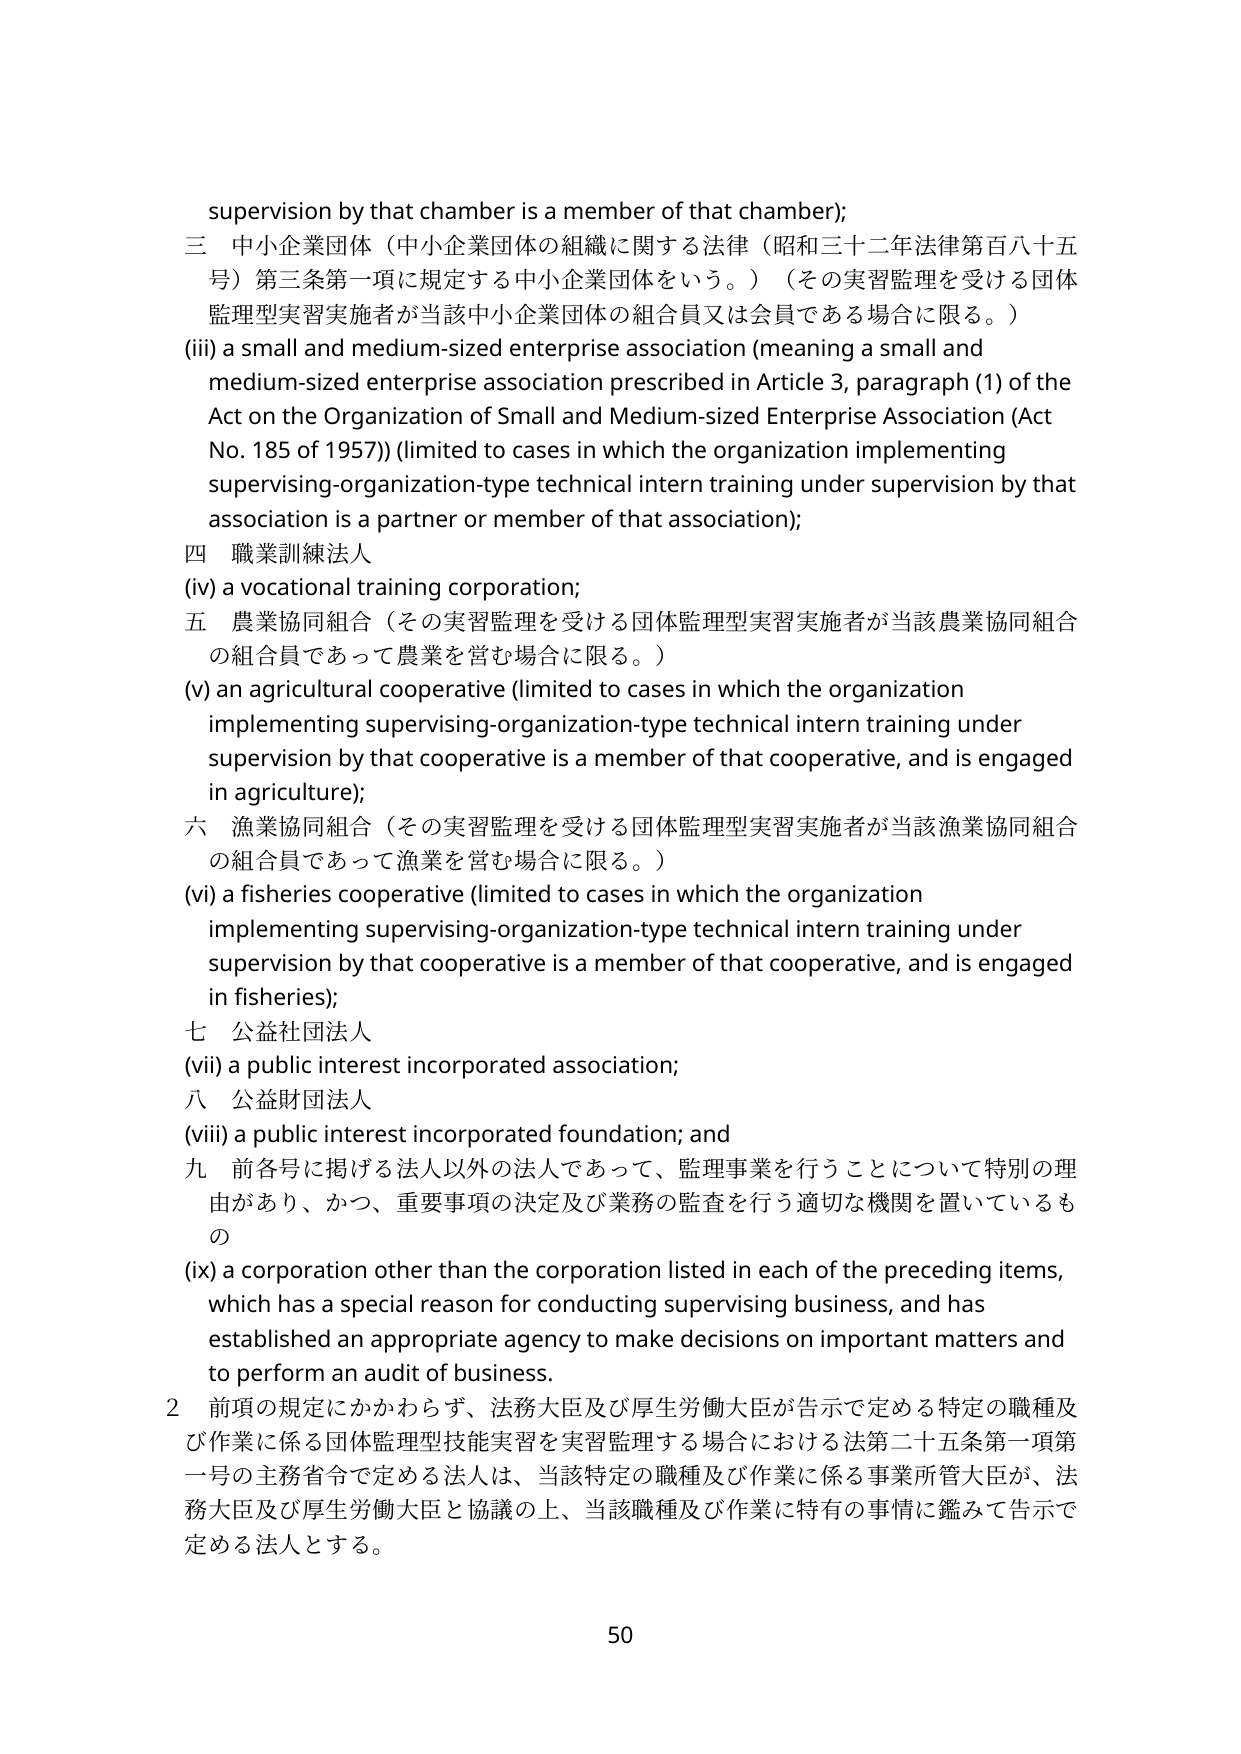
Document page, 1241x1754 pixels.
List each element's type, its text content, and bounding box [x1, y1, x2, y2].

text ２ 前項の規定にかかわらず、法務大臣及び厚生労働大臣が告示で定める特定の職種及び作業に係る団体監理型技能実習を実習監理する場合における法第二十五条第一項第一号の主務省令で定める法人は、当該特定の職種及び作業に係る事業所管大臣が、法務大臣及び厚生労働大臣と協議の上、当該職種及び作業に特有の事情に鑑みて告示で定める法人とする。 [161, 1389, 1079, 1560]
text (iii) a small and medium-sized enterprise association (meaning a small and medium-sized enterprise association prescribed in Article 3, paragraph (1) of the Act on the Organization of Small and Medium-sized Enterprise Association (Act No. 185 of 1957)) (limited to cases in which the organization implementing supervising-organization-type technical intern training under supervision by that association is a partner or member of that association); [184, 330, 1079, 535]
text 四 職業訓練法人 [184, 535, 1079, 569]
text 九 前各号に掲げる法人以外の法人であって、監理事業を行うことについて特別の理由があり、かつ、重要事項の決定及び業務の監査を行う適切な機関を置いているもの [184, 1150, 1079, 1253]
text 五 農業協同組合（その実習監理を受ける団体監理型実習実施者が当該農業協同組合の組合員であって農業を営む場合に限る。） [184, 604, 1079, 672]
text (v) an agricultural cooperative (limited to cases in which the organization implementing supervising-organization-type technical intern training under supervision by that cooperative is a member of that cooperative, and is engaged in agriculture); [184, 672, 1079, 809]
text 三 中小企業団体（中小企業団体の組織に関する法律（昭和三十二年法律第百八十五号）第三条第一項に規定する中小企業団体をいう。）（その実習監理を受ける団体監理型実習実施者が当該中小企業団体の組合員又は会員である場合に限る。） [184, 228, 1079, 330]
text (iv) a vocational training corporation; [184, 569, 1079, 604]
text (ix) a corporation other than the corporation listed in each of the preceding items, which has a special reason for conducting supervising business, and has established an appropriate agency to make decisions on important matters and to perform an audit of business. [184, 1253, 1079, 1389]
text (vii) a public interest incorporated association; [184, 1048, 1079, 1082]
text (viii) a public interest incorporated foundation; and [184, 1116, 1079, 1150]
text (vi) a fisheries cooperative (limited to cases in which the organization implementing supervising-organization-type technical intern training under supervision by that cooperative is a member of that cooperative, and is engaged in fisheries); [184, 877, 1079, 1014]
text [184, 194, 1079, 228]
text 六 漁業協同組合（その実習監理を受ける団体監理型実習実施者が当該漁業協同組合の組合員であって漁業を営む場合に限る。） [184, 809, 1079, 877]
text 七 公益社団法人 [184, 1014, 1079, 1048]
text 八 公益財団法人 [184, 1082, 1079, 1116]
